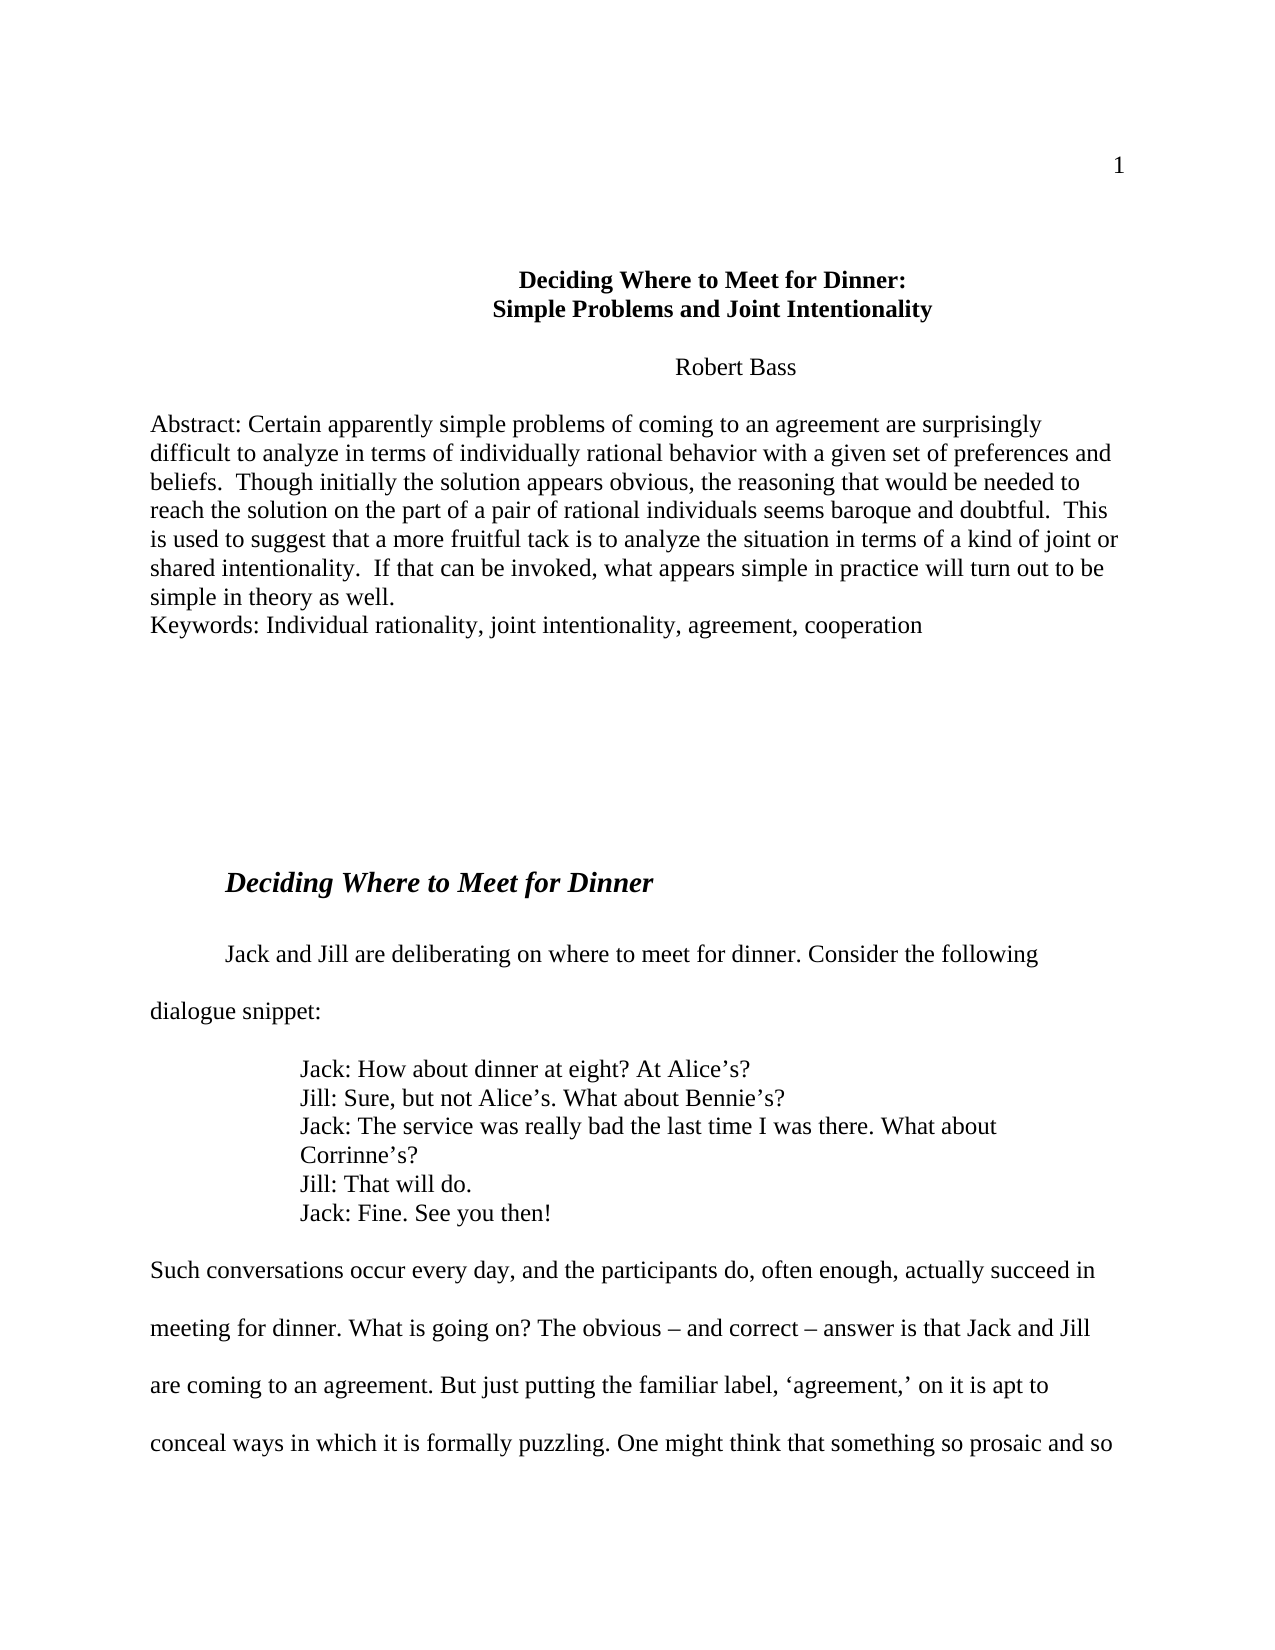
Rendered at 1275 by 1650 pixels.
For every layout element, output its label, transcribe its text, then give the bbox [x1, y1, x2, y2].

text Jack and Jill are deliberating on where to meet for dinner. Consider the following dialogue snippet: [150, 939, 1125, 1025]
text Jack: How about dinner at eight? At Alice’s? Jill: Sure, but not Alice’s. What about Bennie’s? Jack: The service was really bad the last time I was there. What about Corrinne’s? Jill: That will do. Jack: Fine. See you then! [300, 1054, 1050, 1226]
text Abstract: Certain apparently simple problems of coming to an agreement are surprisingly difficult to analyze in terms of individually rational behavior with a given set of preferences and beliefs. Though initially the solution appears obvious, the reasoning that would be needed to reach the solution on the part of a pair of rational individuals seems baroque and doubtful. This is used to suggest that a more fruitful tack is to analyze the situation in terms of a kind of joint or shared intentionality. If that can be invoked, what appears simple in practice will turn out to be simple in theory as well. [150, 409, 1125, 611]
text Robert Bass [600, 352, 1125, 381]
subtitle Deciding Where to Meet for Dinner [150, 866, 1125, 899]
text Keywords: Individual rationality, joint intentionality, agreement, cooperation [150, 611, 1050, 639]
subtitle Deciding Where to Meet for Dinner: [150, 266, 1125, 294]
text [150, 1255, 1125, 1456]
subtitle Simple Problems and Joint Intentionality [150, 294, 1125, 323]
